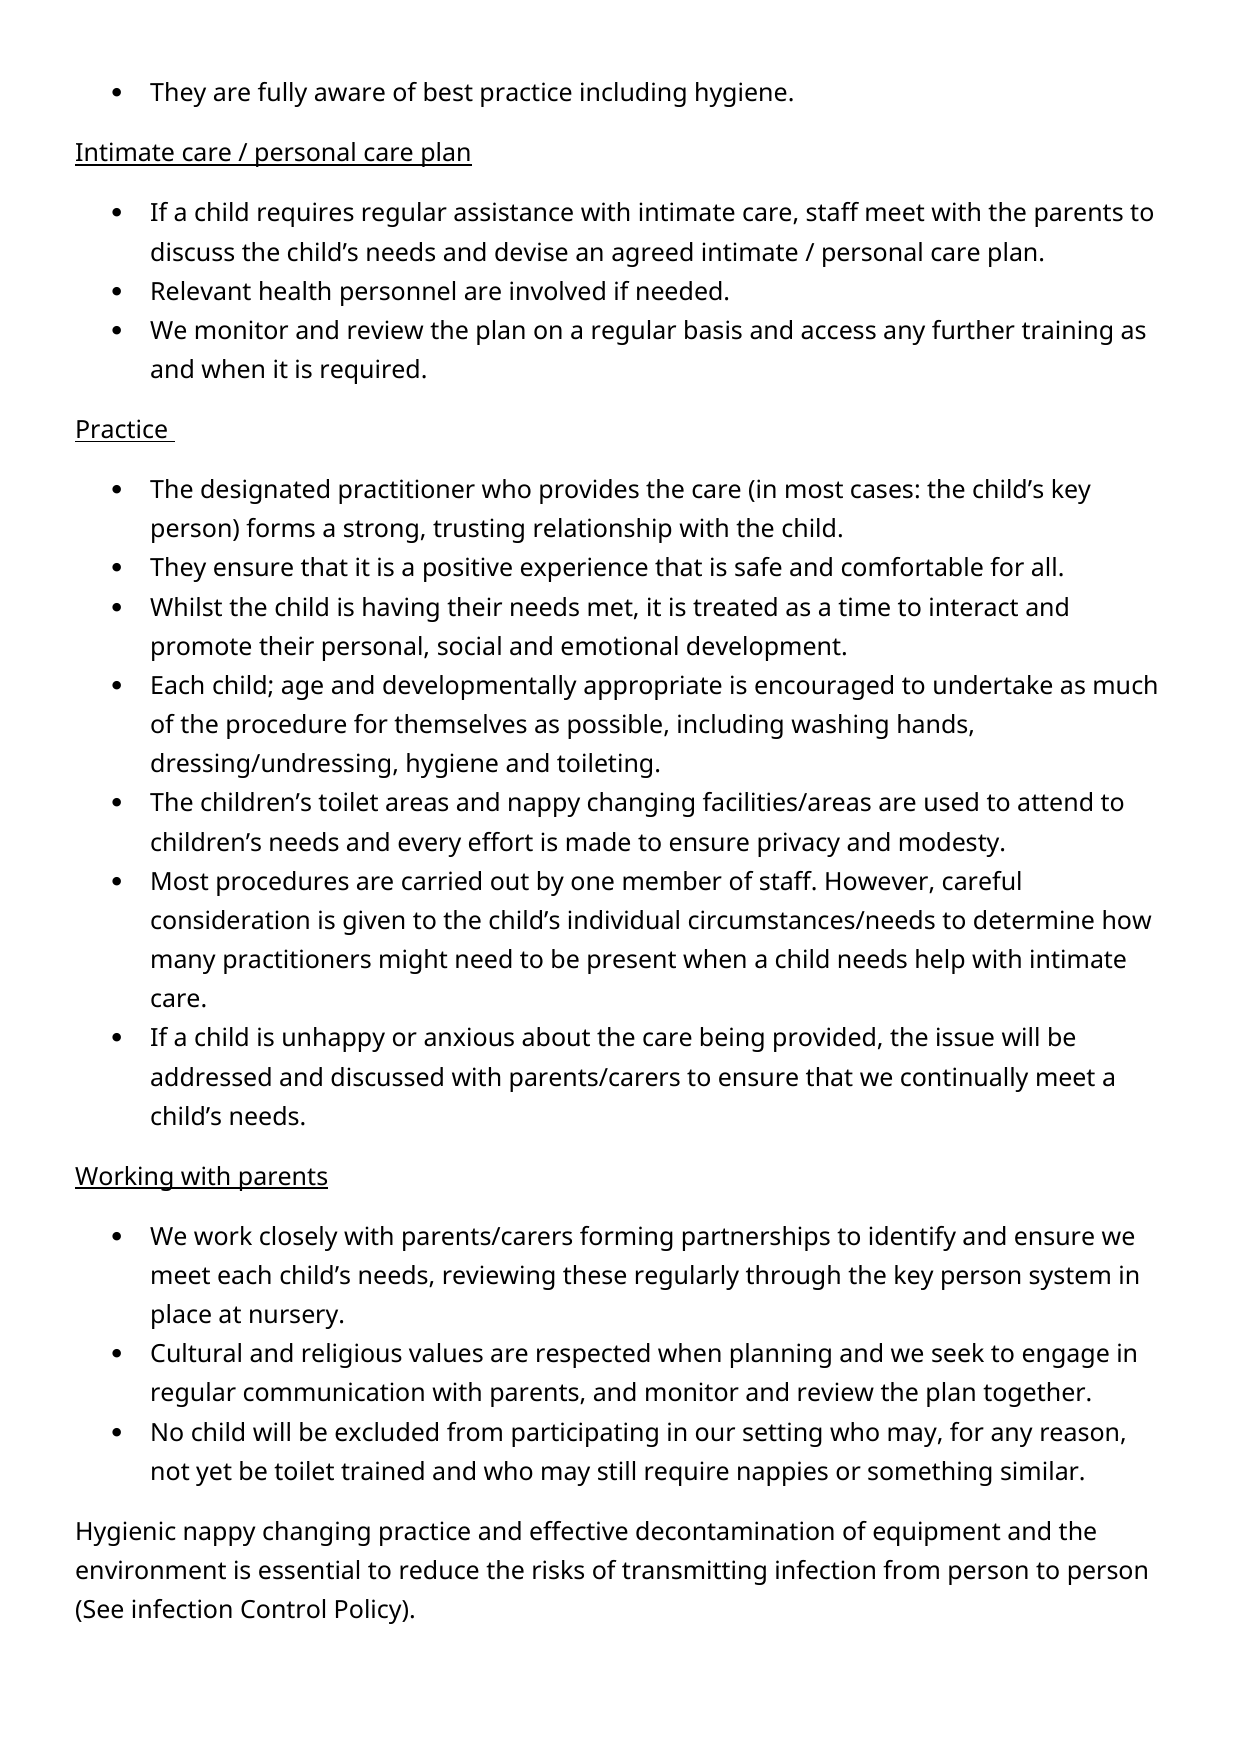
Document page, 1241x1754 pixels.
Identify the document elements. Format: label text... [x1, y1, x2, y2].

list The designated practitioner who provides the care (in most cases: the child’s key person) forms a strong, trusting relationship with the child. [112, 472, 1165, 545]
text Intimate care / personal care plan [75, 135, 1165, 169]
list We work closely with parents/carers forming partnerships to identify and ensure we meet each child’s needs, reviewing these regularly through the key person system in place at nursery. [112, 1218, 1165, 1331]
list They ensure that it is a positive experience that is safe and comfortable for all. [112, 550, 1165, 584]
list We monitor and review the plan on a regular basis and access any further training as and when it is required. [112, 312, 1165, 386]
list If a child is unhappy or anxious about the care being provided, the issue will be addressed and discussed with parents/carers to ensure that we continually meet a child’s needs. [112, 1020, 1165, 1132]
text Working with parents [75, 1158, 1165, 1192]
text Practice [75, 412, 1165, 446]
list No child will be excluded from participating in our setting who may, for any reason, not yet be toilet trained and who may still require nappies or something similar. [112, 1414, 1165, 1487]
text Hygienic nappy changing practice and effective decontamination of equipment and the environment is essential to reduce the risks of transmitting infection from person to person (See infection Control Policy). [75, 1513, 1165, 1626]
list The children’s toilet areas and nappy changing facilities/areas are used to attend to children’s needs and every effort is made to ensure privacy and modesty. [112, 785, 1165, 858]
list They are fully aware of best practice including hygiene. [112, 75, 1165, 109]
list If a child requires regular assistance with intimate care, staff meet with the parents to discuss the child’s needs and devise an agreed intimate / personal care plan. [112, 195, 1165, 268]
list Relevant health personnel are involved if needed. [112, 273, 1165, 307]
list Whilst the child is having their needs met, it is treated as a time to interact and promote their personal, social and emotional development. [112, 589, 1165, 662]
list Each child; age and developmentally appropriate is encouraged to undertake as much of the procedure for themselves as possible, including washing hands, dressing/undressing, hygiene and toileting. [112, 667, 1165, 780]
list Most procedures are carried out by one member of staff. However, careful consideration is given to the child’s individual circumstances/needs to determine how many practitioners might need to be present when a child needs help with intimate care. [112, 863, 1165, 1015]
list Cultural and religious values are respected when planning and we seek to engage in regular communication with parents, and monitor and review the plan together. [112, 1336, 1165, 1409]
